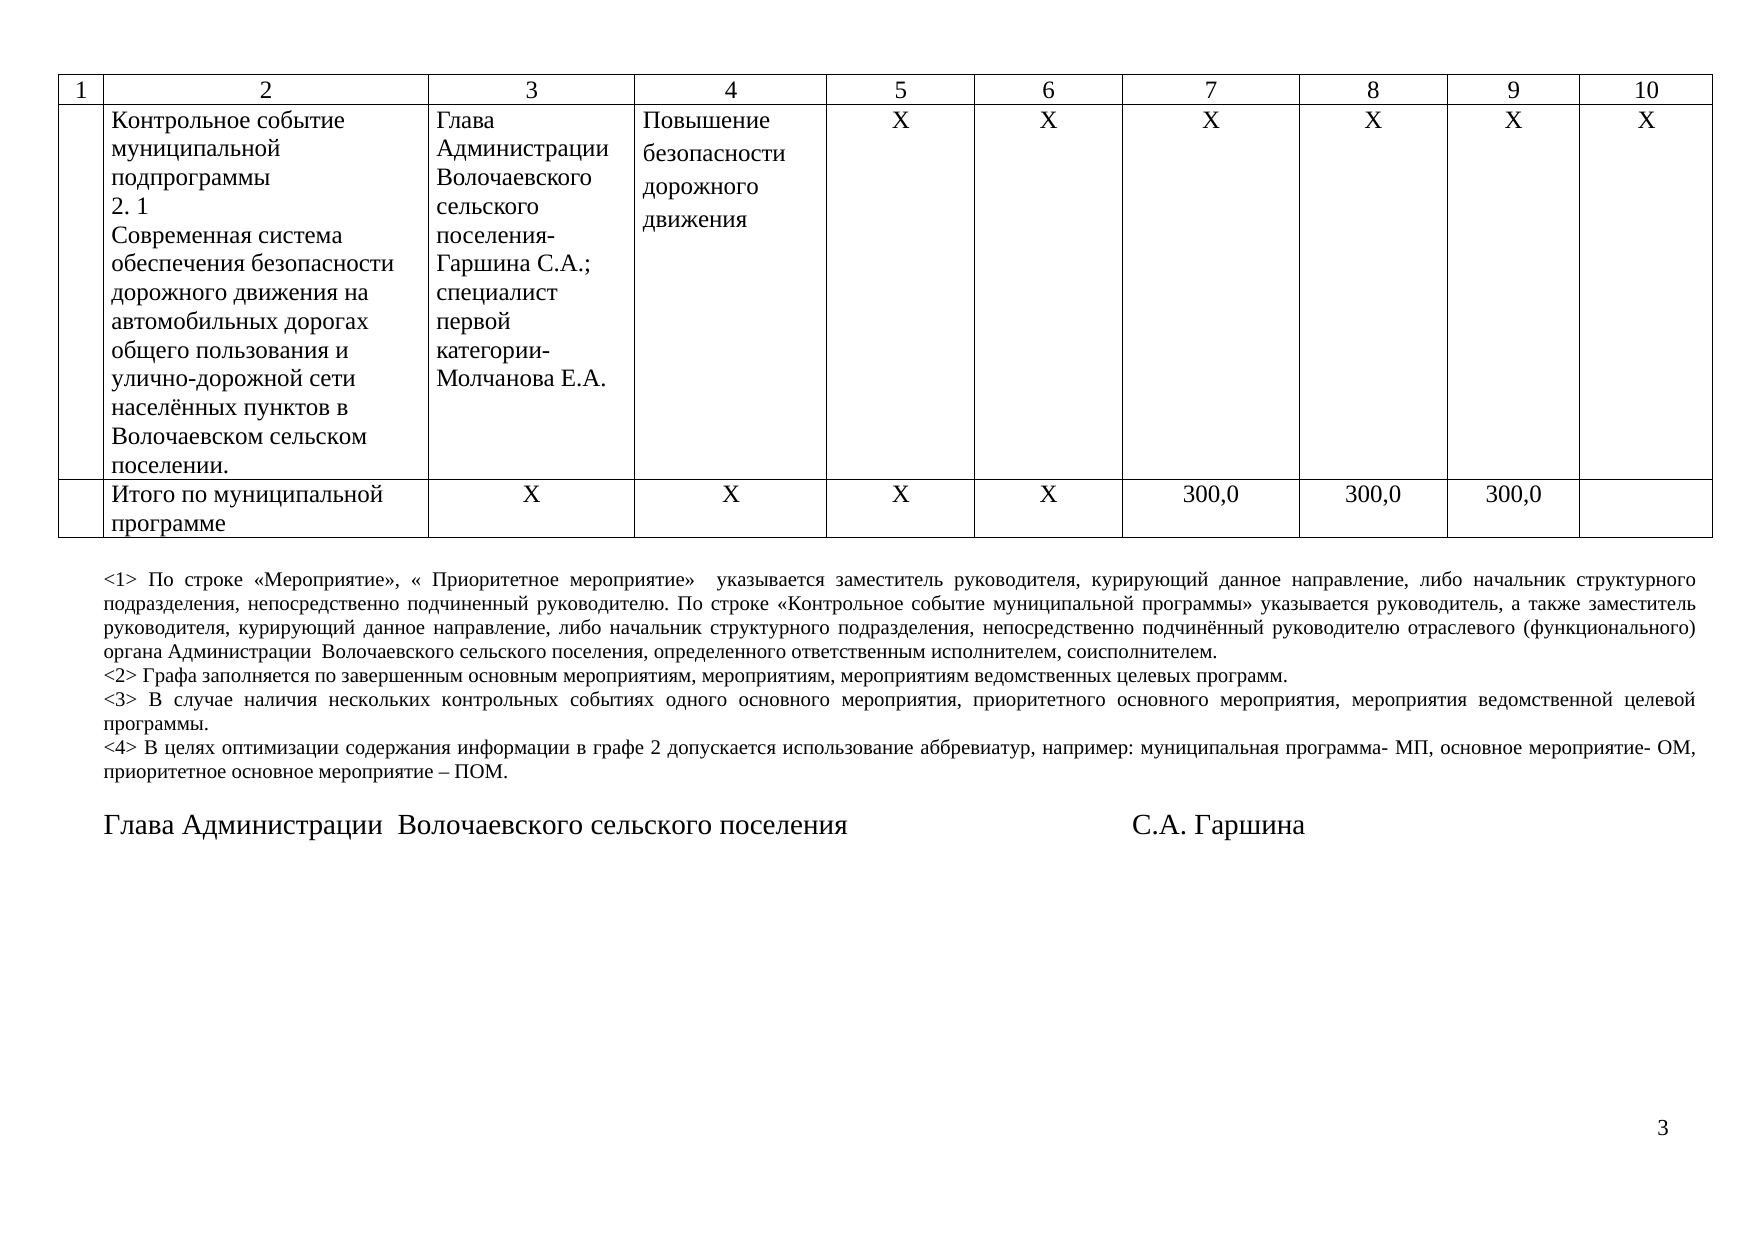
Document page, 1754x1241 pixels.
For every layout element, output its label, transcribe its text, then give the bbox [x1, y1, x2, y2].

table_cell X [635, 480, 826, 537]
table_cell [429, 105, 634, 478]
table_cell Контрольное событие муниципальной подпрограммы 2. 1 Современная система обеспечения безопасности дорожного движения на автомобильных дорогах общего пользования и улично-дорожной сети населённых пунктов в Волочаевском сельском поселении. [104, 105, 428, 478]
table_cell 300,0 [1448, 480, 1579, 537]
table_header 2 [104, 75, 428, 104]
table_header 3 [429, 75, 634, 104]
text <3> В случае наличия нескольких контрольных событиях одного основного мероприятия, приоритетного основного мероприятия, мероприятия ведомственной целевой программы. [103, 687, 1698, 735]
text Глава Администрации Волочаевского сельского поселения С.А. Гаршина [103, 807, 1698, 841]
table_header 8 [1300, 75, 1447, 104]
table_cell 300,0 [1300, 480, 1447, 537]
text <2> Графа заполняется по завершенным основным мероприятиям, мероприятиям, мероприятиям ведомственных целевых программ. [103, 663, 1698, 687]
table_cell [635, 105, 826, 478]
table_cell X [827, 480, 974, 537]
table_cell X [1580, 105, 1712, 478]
table_header 7 [1123, 75, 1299, 104]
table_cell X [827, 105, 974, 478]
text <4> В целях оптимизации содержания информации в графе 2 допускается использование аббревиатур, например: муниципальная программа- МП, основное мероприятие- ОМ, приоритетное основное мероприятие – ПОМ. [103, 735, 1698, 783]
table_cell X [975, 480, 1122, 537]
text <1> По строке «Мероприятие», « Приоритетное мероприятие» указывается заместитель руководителя, курирующий данное направление, либо начальник структурного подразделения, непосредственно подчиненный руководителю. По строке «Контрольное событие муниципальной программы» указывается руководитель, а также заместитель руководителя, курирующий данное направление, либо начальник структурного подразделения, непосредственно подчинённый руководителю отраслевого (функционального) органа Администрации Волочаевского сельского поселения, определенного ответственным исполнителем, соисполнителем. [103, 567, 1698, 663]
table_cell X [1123, 105, 1299, 478]
table_header 10 [1580, 75, 1712, 104]
table_cell X [1300, 105, 1447, 478]
table_cell X [429, 480, 634, 537]
table_header 9 [1448, 75, 1579, 104]
table_cell [1580, 480, 1712, 537]
table_cell Итого по муниципальной программе [104, 480, 428, 537]
table_cell [59, 105, 103, 478]
table_header 4 [635, 75, 826, 104]
table_cell [59, 480, 103, 537]
table_cell 300,0 [1123, 480, 1299, 537]
table_header 1 [59, 75, 103, 104]
table_header 5 [827, 75, 974, 104]
table_cell X [1448, 105, 1579, 478]
table_header 6 [975, 75, 1122, 104]
table_cell X [975, 105, 1122, 478]
